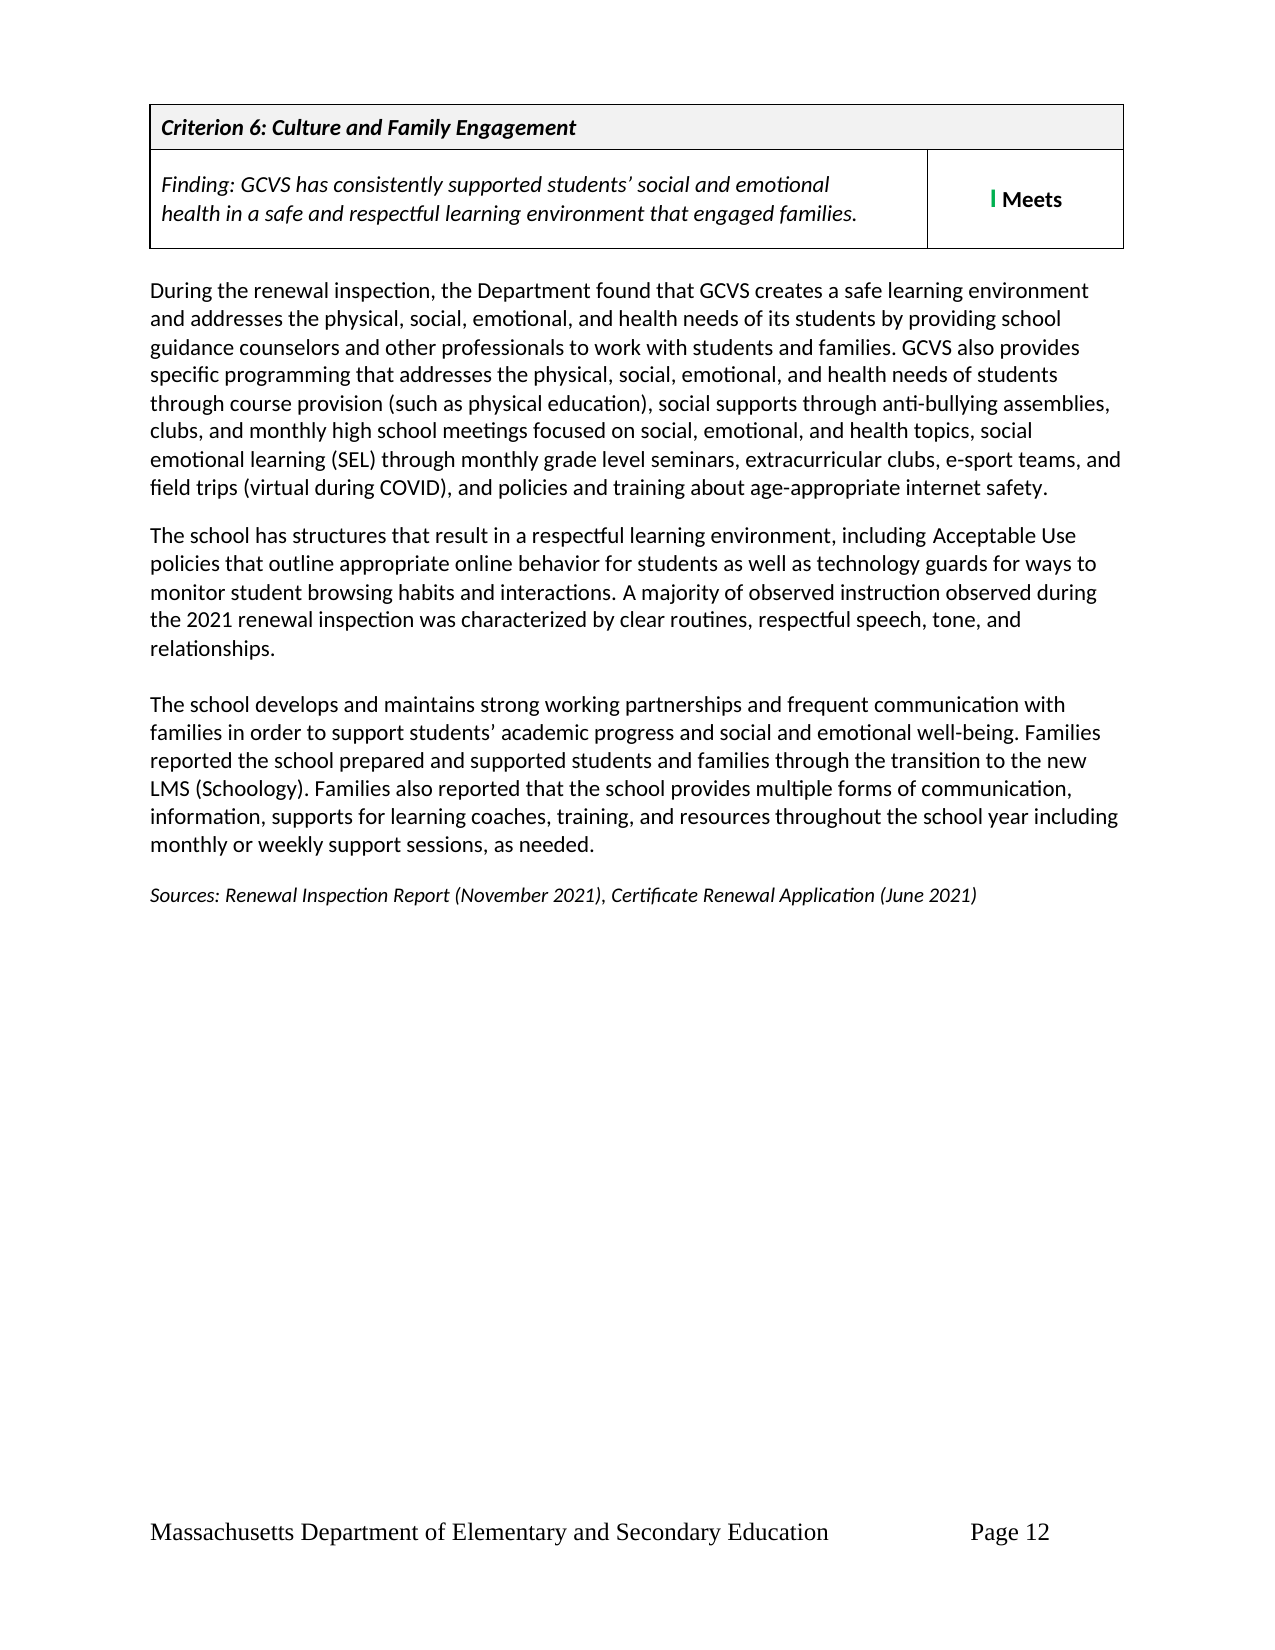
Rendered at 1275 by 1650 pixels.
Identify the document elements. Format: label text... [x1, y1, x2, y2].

text Sources: Renewal Inspection Report (November 2021), Certificate Renewal Application (June 2021) [150, 883, 1125, 908]
table_cell Finding: GCVS has consistently supported students’ social and emotional health in a safe and respectful learning environment that engaged families. [151, 150, 927, 247]
text The school develops and maintains strong working partnerships and frequent communication with families in order to support students’ academic progress and social and emotional well-being. Families reported the school prepared and supported students and families through the transition to the new LMS (Schoology). Families also reported that the school provides multiple forms of communication, information, supports for learning coaches, training, and resources throughout the school year including monthly or weekly support sessions, as needed. [150, 690, 1125, 858]
table_header Criterion 6: Culture and Family Engagement [151, 105, 1123, 149]
table_cell l Meets [928, 150, 1123, 247]
text During the renewal inspection, the Department found that GCVS creates a safe learning environment and addresses the physical, social, emotional, and health needs of its students by providing school guidance counselors and other professionals to work with students and families. GCVS also provides specific programming that addresses the physical, social, emotional, and health needs of students through course provision (such as physical education), social supports through anti-bullying assemblies, clubs, and monthly high school meetings focused on social, emotional, and health topics, social emotional learning (SEL) through monthly grade level seminars, extracurricular clubs, e-sport teams, and field trips (virtual during COVID), and policies and training about age-appropriate internet safety. [150, 277, 1125, 501]
text The school has structures that result in a respectful learning environment, including Acceptable Use policies that outline appropriate online behavior for students as well as technology guards for ways to monitor student browsing habits and interactions. A majority of observed instruction observed during the 2021 renewal inspection was characterized by clear routines, respectful speech, tone, and relationships. [150, 522, 1125, 662]
